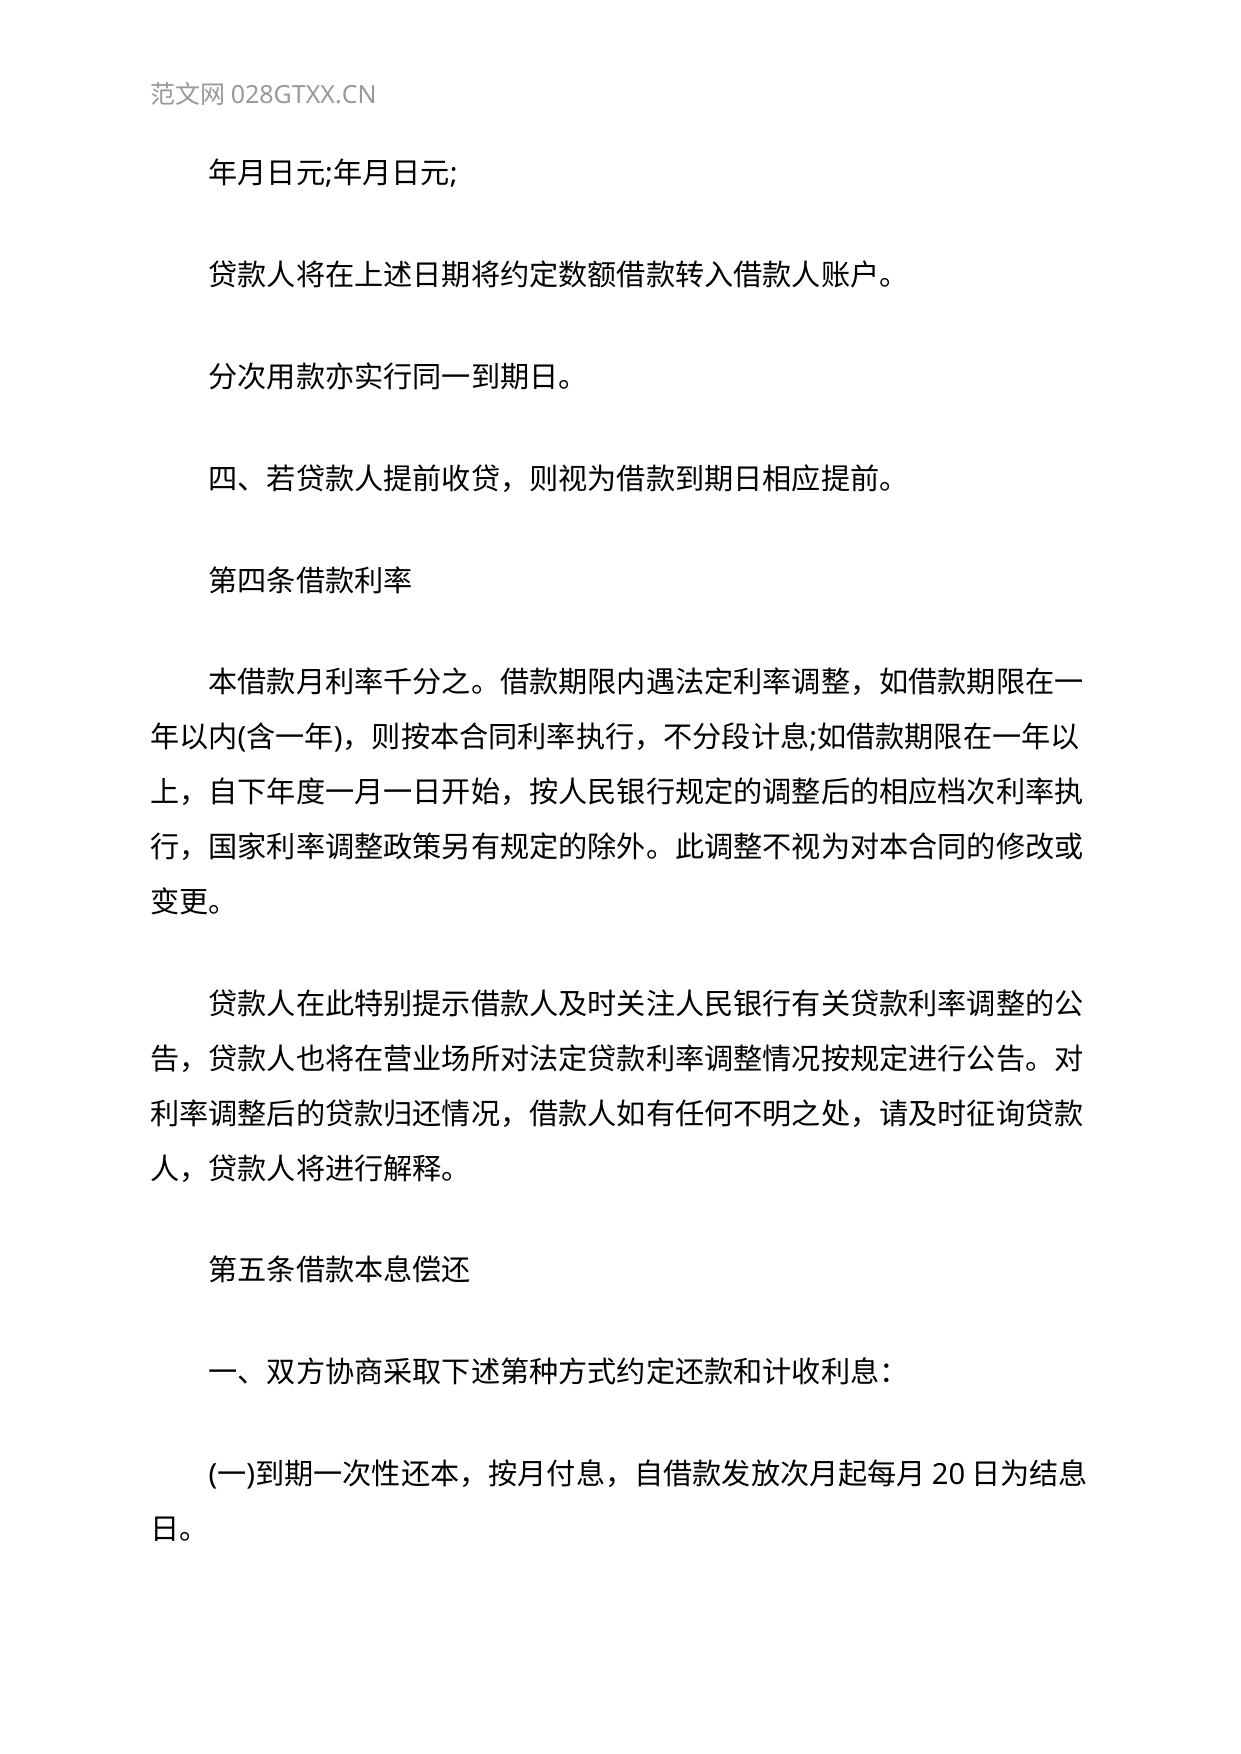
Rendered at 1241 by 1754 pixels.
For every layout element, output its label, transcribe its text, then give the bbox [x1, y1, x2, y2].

text 本借款月利率千分之。借款期限内遇法定利率调整，如借款期限在一年以内(含一年)，则按本合同利率执行，不分段计息;如借款期限在一年以上，自下年度一月一日开始，按人民银行规定的调整后的相应档次利率执行，国家利率调整政策另有规定的除外。此调整不视为对本合同的修改或变更。 [150, 659, 1090, 921]
text 四、若贷款人提前收贷，则视为借款到期日相应提前。 [150, 456, 1090, 498]
text 贷款人在此特别提示借款人及时关注人民银行有关贷款利率调整的公告，贷款人也将在营业场所对法定贷款利率调整情况按规定进行公告。对利率调整后的贷款归还情况，借款人如有任何不明之处，请及时征询贷款人，贷款人将进行解释。 [150, 981, 1090, 1187]
text 一、双方协商采取下述第种方式约定还款和计收利息： [150, 1349, 1090, 1391]
text 分次用款亦实行同一到期日。 [150, 354, 1090, 396]
text 第五条借款本息偿还 [150, 1247, 1090, 1289]
text (一)到期一次性还本，按月付息，自借款发放次月起每月20日为结息日。 [150, 1451, 1090, 1548]
text 年月日元;年月日元; [150, 150, 1090, 192]
text 第四条借款利率 [150, 557, 1090, 599]
text 贷款人将在上述日期将约定数额借款转入借款人账户。 [150, 252, 1090, 294]
